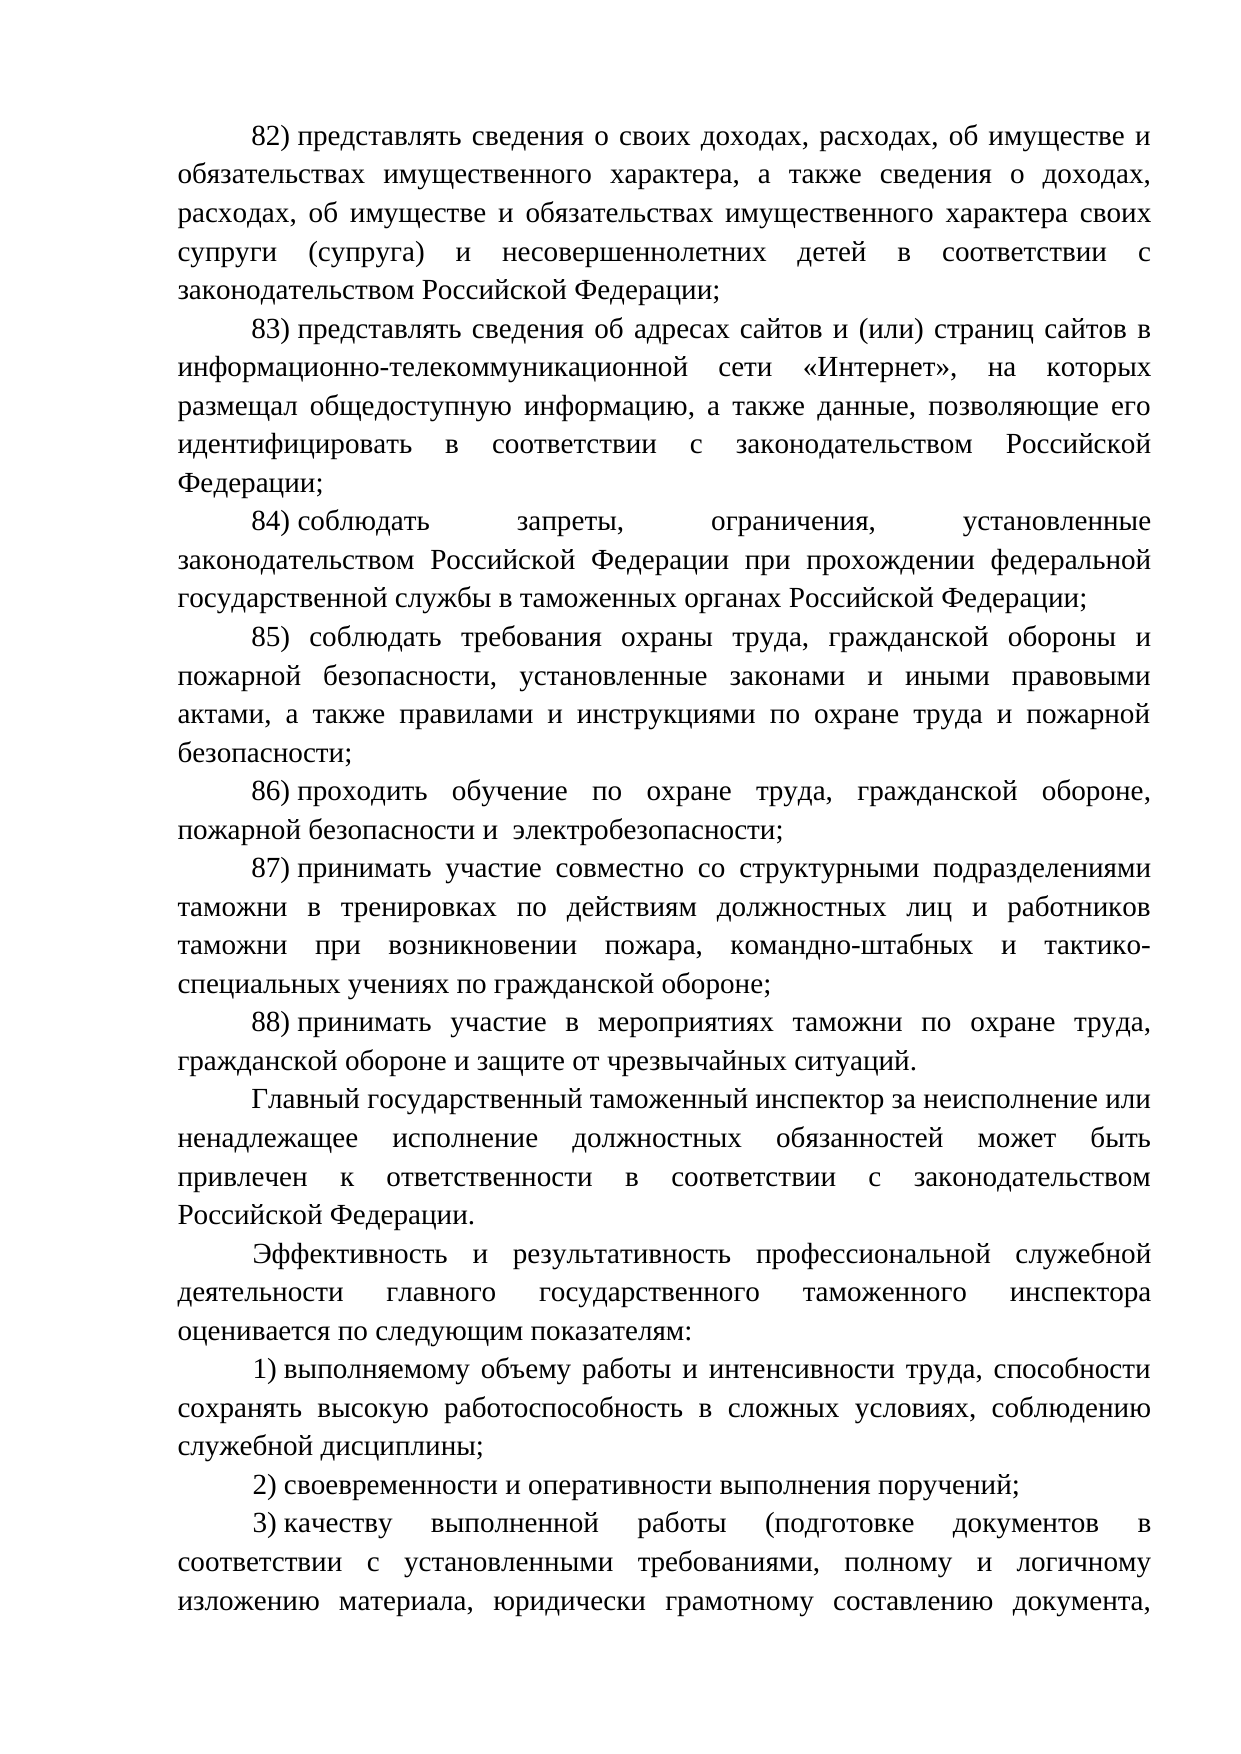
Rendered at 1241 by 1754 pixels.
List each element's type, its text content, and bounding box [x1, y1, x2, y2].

text 82) представлять сведения о своих доходах, расходах, об имуществе и обязательствах имущественного характера, а также сведения о доходах, расходах, об имуществе и обязательствах имущественного характера своих супруги (супруга) и несовершеннолетних детей в соответствии с законодательством Российской Федерации; [177, 118, 1152, 306]
text 1) выполняемому объему работы и интенсивности труда, способности сохранять высокую работоспособность в сложных условиях, соблюдению служебной дисциплины; [177, 1351, 1152, 1462]
text 88) принимать участие в мероприятиях таможни по охране труда, гражданской обороне и защите от чрезвычайных ситуаций. [177, 1004, 1152, 1077]
text 85) соблюдать требования охраны труда, гражданской обороны и пожарной безопасности, установленные законами и иными правовыми актами, а также правилами и инструкциями по охране труда и пожарной безопасности; [177, 619, 1152, 768]
text 84) соблюдать запреты, ограничения, установленные законодательством Российской Федерации при прохождении федеральной государственной службы в таможенных органах Российской Федерации; [177, 503, 1152, 614]
text Эффективность и результативность профессиональной служебной деятельности главного государственного таможенного инспектора оценивается по следующим показателям: [177, 1236, 1152, 1346]
text 83) представлять сведения об адресах сайтов и (или) страниц сайтов в информационно-телекоммуникационной сети «Интернет», на которых размещал общедоступную информацию, а также данные, позволяющие его идентифицировать в соответствии с законодательством Российской Федерации; [177, 311, 1152, 498]
text 87) принимать участие совместно со структурными подразделениями таможни в тренировках по действиям должностных лиц и работников таможни при возникновении пожара, командно-штабных и тактико-специальных учениях по гражданской обороне; [177, 850, 1152, 999]
text Главный государственный таможенный инспектор за неисполнение или ненадлежащее исполнение должностных обязанностей может быть привлечен к ответственности в соответствии с законодательством Российской Федерации. [177, 1082, 1152, 1231]
text 86) проходить обучение по охране труда, гражданской обороне, пожарной безопасности и электробезопасности; [177, 773, 1152, 845]
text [177, 1506, 1152, 1616]
text 2) своевременности и оперативности выполнения поручений; [177, 1467, 1152, 1501]
